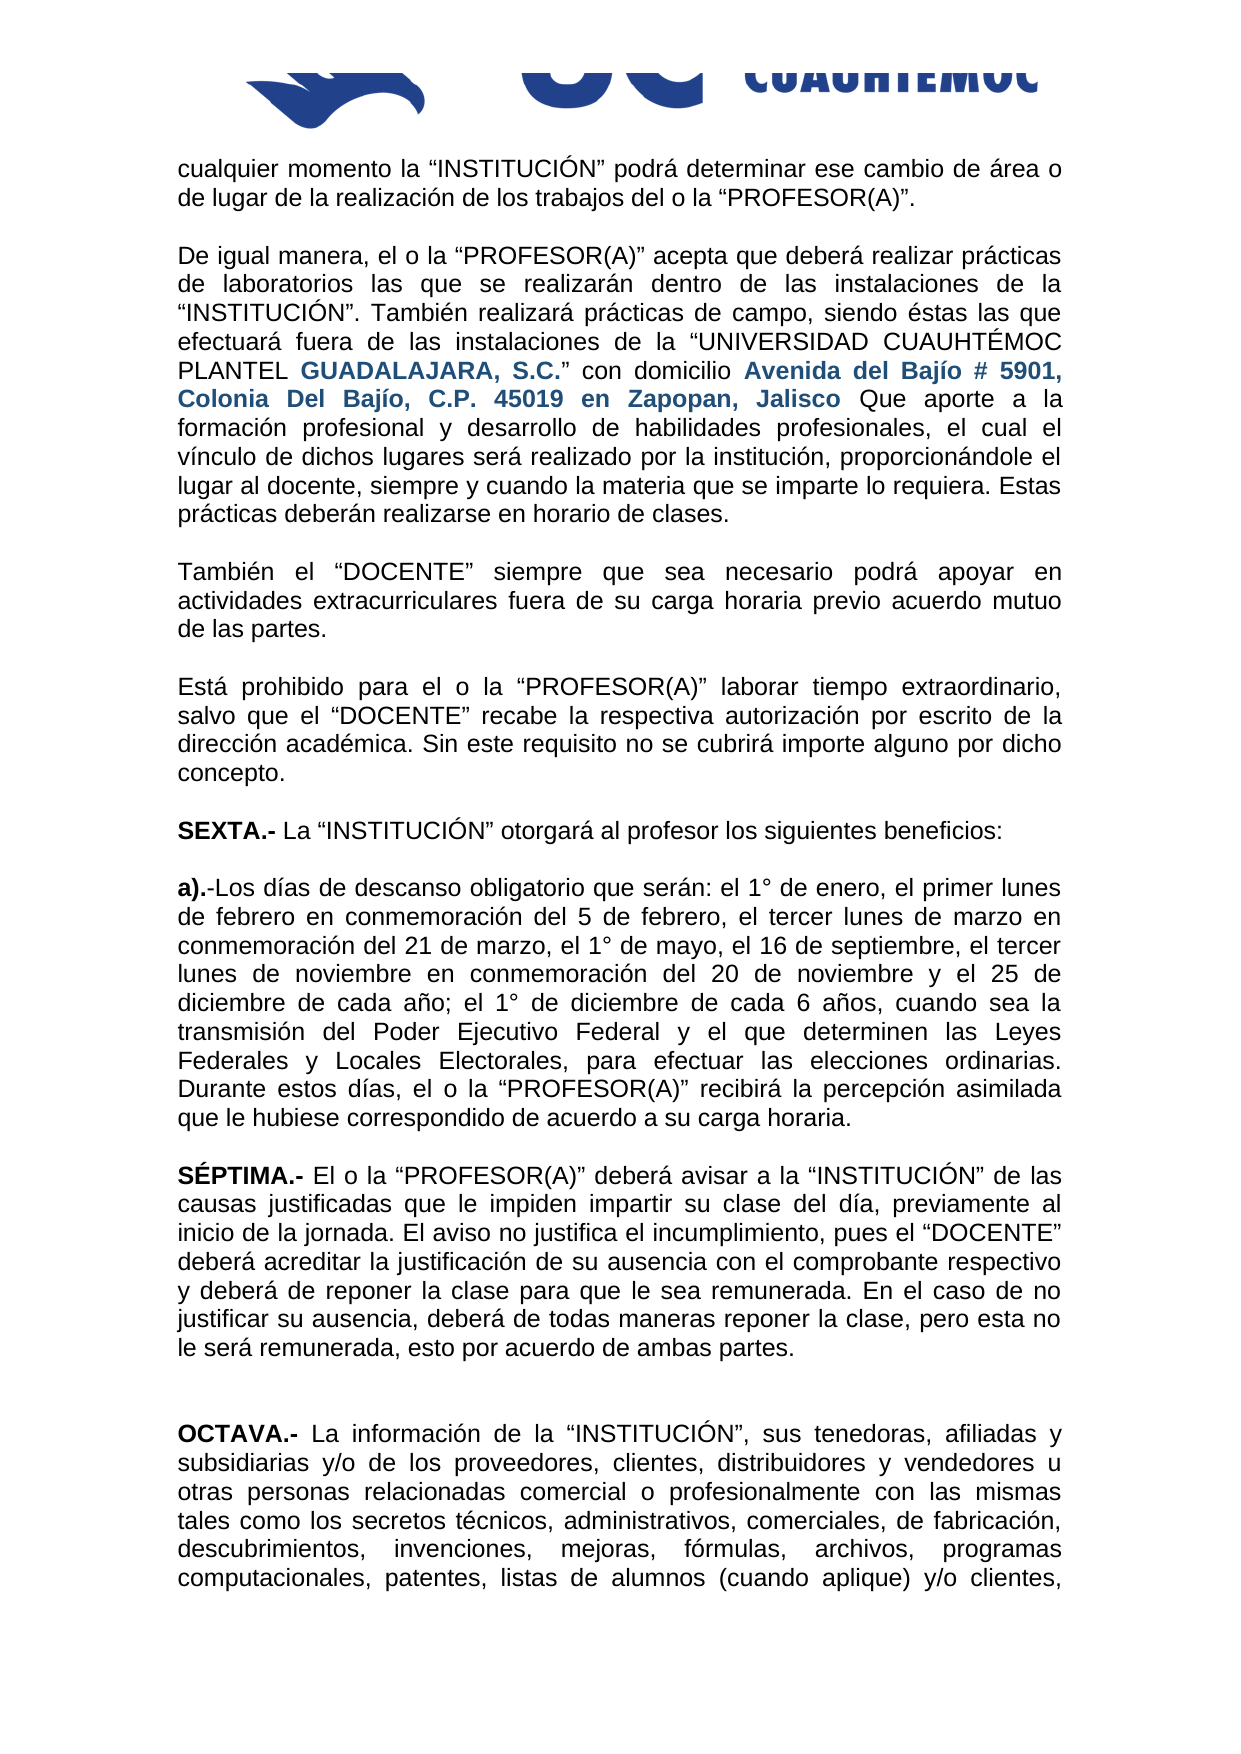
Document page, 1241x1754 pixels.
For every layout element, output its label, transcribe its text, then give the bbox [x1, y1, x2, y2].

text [177, 1419, 1063, 1592]
text SÉPTIMA.- El o la “PROFESOR(A)” deberá avisar a la “INSTITUCIÓN” de las causas justificadas que le impiden impartir su clase del día, previamente al inicio de la jornada. El aviso no justifica el incumplimiento, pues el “DOCENTE” deberá acreditar la justificación de su ausencia con el comprobante respectivo y deberá de reponer la clase para que le sea remunerada. En el caso de no justificar su ausencia, deberá de todas maneras reponer la clase, pero esta no le será remunerada, esto por acuerdo de ambas partes. [177, 1161, 1063, 1362]
text SEXTA.- La “INSTITUCIÓN” otorgará al profesor los siguientes beneficios: [177, 816, 1063, 844]
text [177, 154, 1063, 212]
text a).-Los días de descanso obligatorio que serán: el 1° de enero, el primer lunes de febrero en conmemoración del 5 de febrero, el tercer lunes de marzo en conmemoración del 21 de marzo, el 1° de mayo, el 16 de septiembre, el tercer lunes de noviembre en conmemoración del 20 de noviembre y el 25 de diciembre de cada año; el 1° de diciembre de cada 6 años, cuando sea la transmisión del Poder Ejecutivo Federal y el que determinen las Leyes Federales y Locales Electorales, para efectuar las elecciones ordinarias. Durante estos días, el o la “PROFESOR(A)” recibirá la percepción asimilada que le hubiese correspondido de acuerdo a su carga horaria. [177, 873, 1063, 1132]
picture [177, 73, 1063, 139]
text También el “DOCENTE” siempre que sea necesario podrá apoyar en actividades extracurriculares fuera de su carga horaria previo acuerdo mutuo de las partes. [177, 557, 1063, 643]
text Está prohibido para el o la “PROFESOR(A)” laborar tiempo extraordinario, salvo que el “DOCENTE” recabe la respectiva autorización por escrito de la dirección académica. Sin este requisito no se cubrirá importe alguno por dicho concepto. [177, 672, 1063, 787]
text De igual manera, el o la “PROFESOR(A)” acepta que deberá realizar prácticas de laboratorios las que se realizarán dentro de las instalaciones de la “INSTITUCIÓN”. También realizará prácticas de campo, siendo éstas las que efectuará fuera de las instalaciones de la “UNIVERSIDAD CUAUHTÉMOC PLANTEL GUADALAJARA, S.C.” con domicilio Avenida del Bajío # 5901, Colonia Del Bajío, C.P. 45019 en Zapopan, Jalisco Que aporte a la formación profesional y desarrollo de habilidades profesionales, el cual el vínculo de dichos lugares será realizado por la institución, proporcionándole el lugar al docente, siempre y cuando la materia que se imparte lo requiera. Estas prácticas deberán realizarse en horario de clases. [177, 241, 1063, 528]
